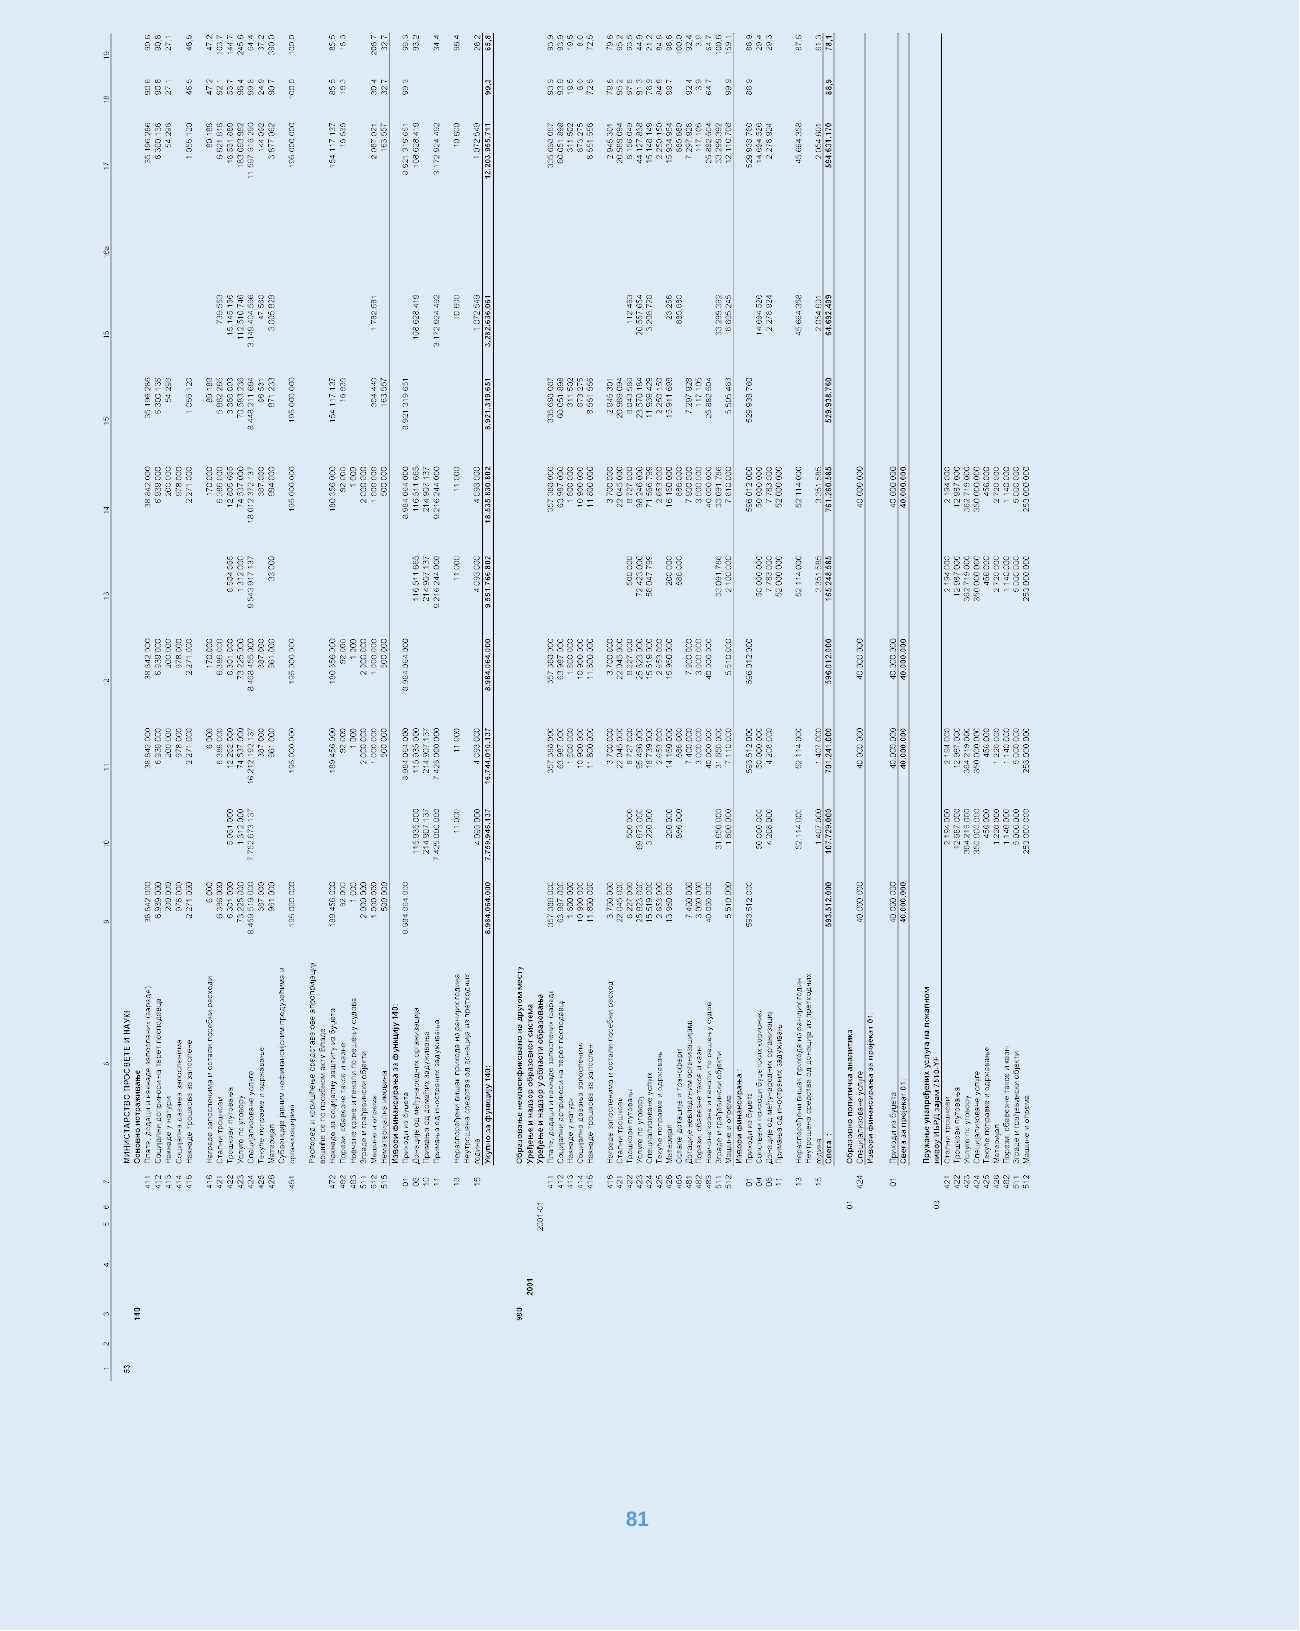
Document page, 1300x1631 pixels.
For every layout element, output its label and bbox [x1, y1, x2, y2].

picture [102, 33, 1030, 1381]
